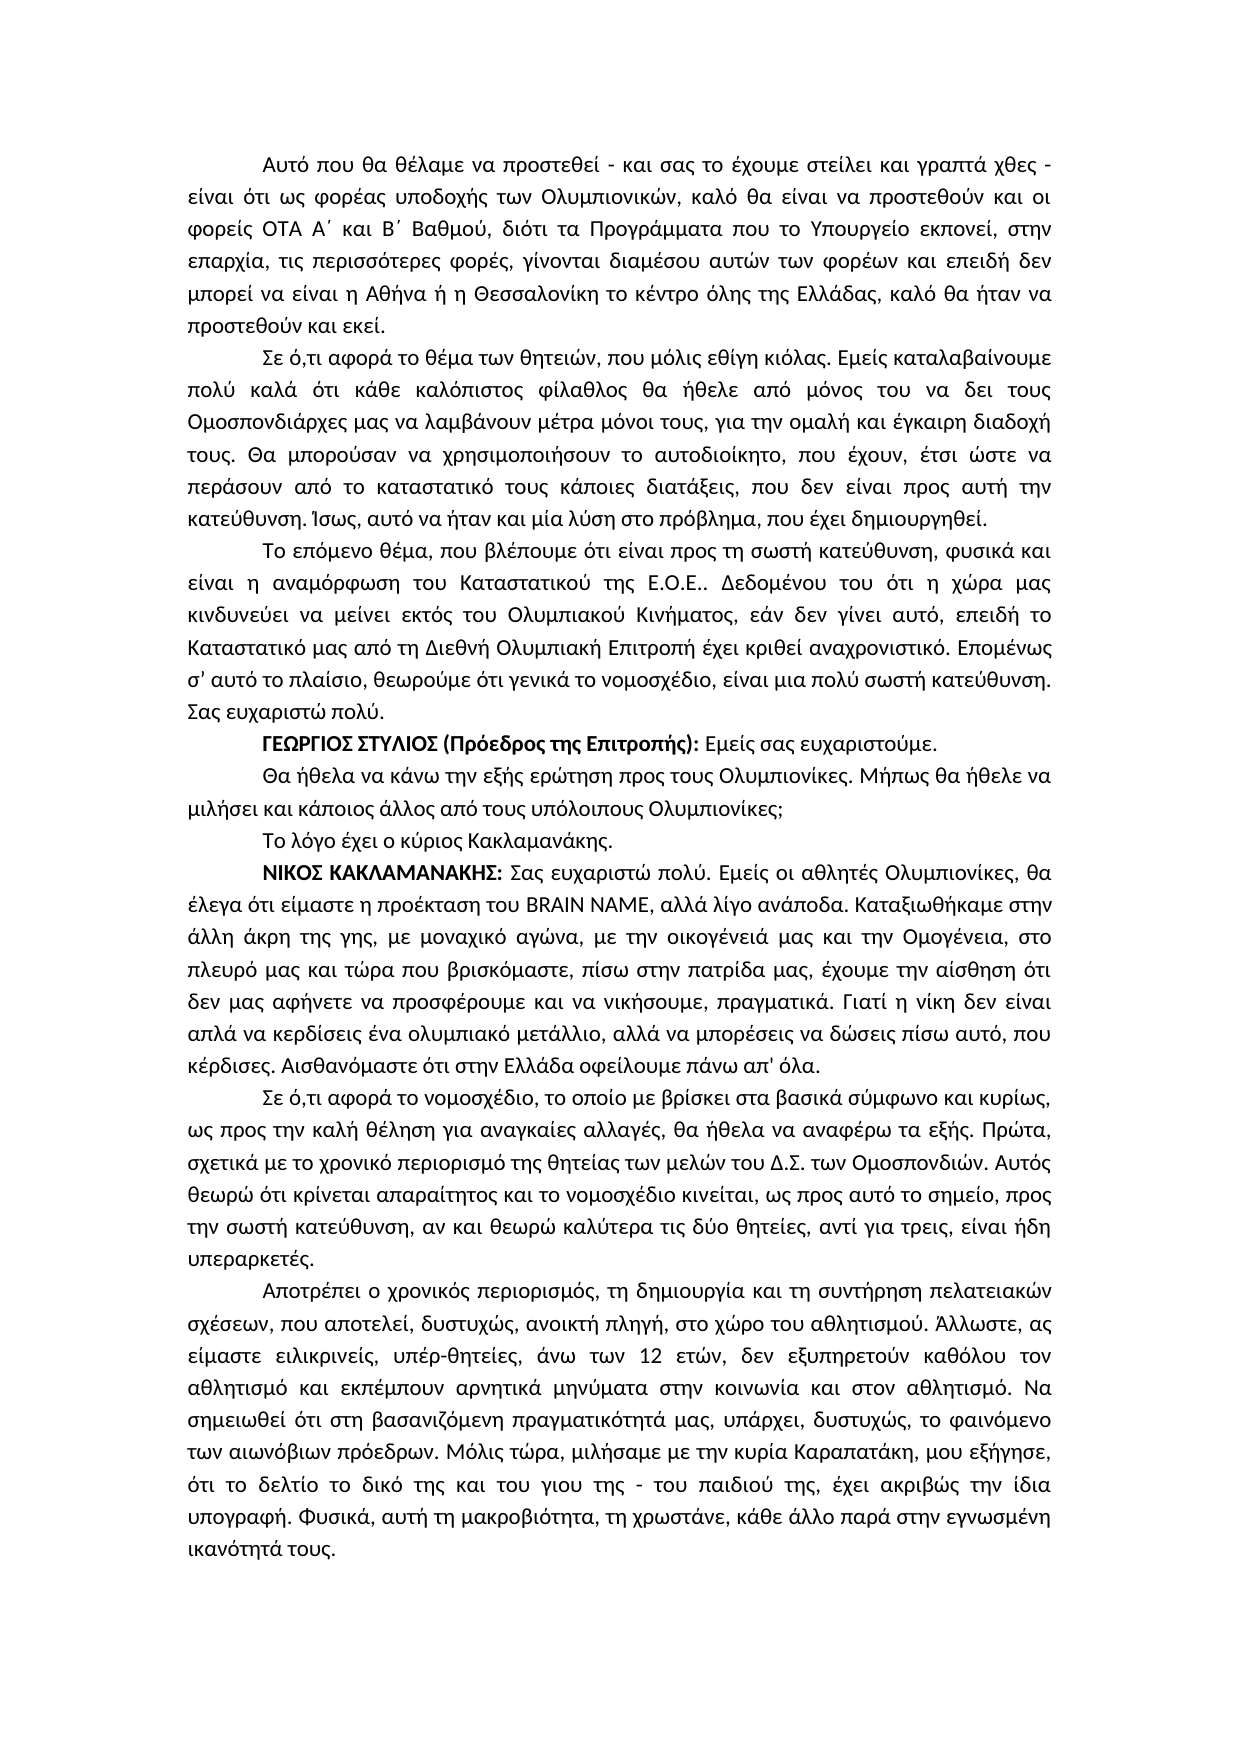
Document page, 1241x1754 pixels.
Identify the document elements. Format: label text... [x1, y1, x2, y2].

text Θα ήθελα να κάνω την εξής ερώτηση προς τους Ολυμπιονίκες. Μήπως θα ήθελε να μιλήσει και κάποιος άλλος από τους υπόλοιπους Ολυμπιονίκες; [187, 762, 1053, 822]
text Αποτρέπει ο χρονικός περιορισμός, τη δημιουργία και τη συντήρηση πελατειακών σχέσεων, που αποτελεί, δυστυχώς, ανοικτή πληγή, στο χώρο του αθλητισμού. Άλλωστε, ας είμαστε ειλικρινείς, υπέρ-θητείες, άνω των 12 ετών, δεν εξυπηρετούν καθόλου τον αθλητισμό και εκπέμπουν αρνητικά μηνύματα στην κοινωνία και στον αθλητισμό. Να σημειωθεί ότι στη βασανιζόμενη πραγματικότητά μας, υπάρχει, δυστυχώς, το φαινόμενο των αιωνόβιων πρόεδρων. Μόλις τώρα, μιλήσαμε με την κυρία Καραπατάκη, μου εξήγησε, ότι το δελτίο το δικό της και του γιου της - του παιδιού της, έχει ακριβώς την ίδια υπογραφή. Φυσικά, αυτή τη μακροβιότητα, τη χρωστάνε, κάθε άλλο παρά στην εγνωσμένη ικανότητά τους. [187, 1277, 1053, 1562]
text Το λόγο έχει ο κύριος Κακλαμανάκης. [187, 826, 1053, 854]
text Αυτό που θα θέλαμε να προστεθεί - και σας το έχουμε στείλει και γραπτά χθες - είναι ότι ως φορέας υποδοχής των Ολυμπιονικών, καλό θα είναι να προστεθούν και οι φορείς ΟΤΑ Α΄ και Β΄ Βαθμού, διότι τα Προγράμματα που το Υπουργείο εκπονεί, στην επαρχία, τις περισσότερες φορές, γίνονται διαμέσου αυτών των φορέων και επειδή δεν μπορεί να είναι η Αθήνα ή η Θεσσαλονίκη το κέντρο όλης της Ελλάδας, καλό θα ήταν να προστεθούν και εκεί. [187, 150, 1053, 339]
text Σε ό,τι αφορά το θέμα των θητειών, που μόλις εθίγη κιόλας. Εμείς καταλαβαίνουμε πολύ καλά ότι κάθε καλόπιστος φίλαθλος θα ήθελε από μόνος του να δει τους Ομοσπονδιάρχες μας να λαμβάνουν μέτρα μόνοι τους, για την ομαλή και έγκαιρη διαδοχή τους. Θα μπορούσαν να χρησιμοποιήσουν το αυτοδιοίκητο, που έχουν, έτσι ώστε να περάσουν από το καταστατικό τους κάποιες διατάξεις, που δεν είναι προς αυτή την κατεύθυνση. Ίσως, αυτό να ήταν και μία λύση στο πρόβλημα, που έχει δημιουργηθεί. [187, 343, 1053, 532]
text Το επόμενο θέμα, που βλέπουμε ότι είναι προς τη σωστή κατεύθυνση, φυσικά και είναι η αναμόρφωση του Καταστατικού της Ε.Ο.Ε.. Δεδομένου του ότι η χώρα μας κινδυνεύει να μείνει εκτός του Ολυμπιακού Κινήματος, εάν δεν γίνει αυτό, επειδή το Καταστατικό μας από τη Διεθνή Ολυμπιακή Επιτροπή έχει κριθεί αναχρονιστικό. Επομένως σ’ αυτό το πλαίσιο, θεωρούμε ότι γενικά το νομοσχέδιο, είναι μια πολύ σωστή κατεύθυνση. Σας ευχαριστώ πολύ. [187, 536, 1053, 725]
text ΓΕΩΡΓΙΟΣ ΣΤΥΛΙΟΣ (Πρόεδρος της Επιτροπής): Εμείς σας ευχαριστούμε. [187, 729, 1053, 757]
text ΝΙΚΟΣ ΚΑΚΛΑΜΑΝΑΚΗΣ: Σας ευχαριστώ πολύ. Εμείς οι αθλητές Ολυμπιονίκες, θα έλεγα ότι είμαστε η προέκταση του BRAIN NAME, αλλά λίγο ανάποδα. Καταξιωθήκαμε στην άλλη άκρη της γης, με μοναχικό αγώνα, με την οικογένειά μας και την Ομογένεια, στο πλευρό μας και τώρα που βρισκόμαστε, πίσω στην πατρίδα μας, έχουμε την αίσθηση ότι δεν μας αφήνετε να προσφέρουμε και να νικήσουμε, πραγματικά. Γιατί η νίκη δεν είναι απλά να κερδίσεις ένα ολυμπιακό μετάλλιο, αλλά να μπορέσεις να δώσεις πίσω αυτό, που κέρδισες. Αισθανόμαστε ότι στην Ελλάδα οφείλουμε πάνω απ' όλα. [187, 858, 1053, 1079]
text Σε ό,τι αφορά το νομοσχέδιο, το οποίο με βρίσκει στα βασικά σύμφωνο και κυρίως, ως προς την καλή θέληση για αναγκαίες αλλαγές, θα ήθελα να αναφέρω τα εξής. Πρώτα, σχετικά με το χρονικό περιορισμό της θητείας των μελών του Δ.Σ. των Ομοσπονδιών. Αυτός θεωρώ ότι κρίνεται απαραίτητος και το νομοσχέδιο κινείται, ως προς αυτό το σημείο, προς την σωστή κατεύθυνση, αν και θεωρώ καλύτερα τις δύο θητείες, αντί για τρεις, είναι ήδη υπεραρκετές. [187, 1083, 1053, 1272]
